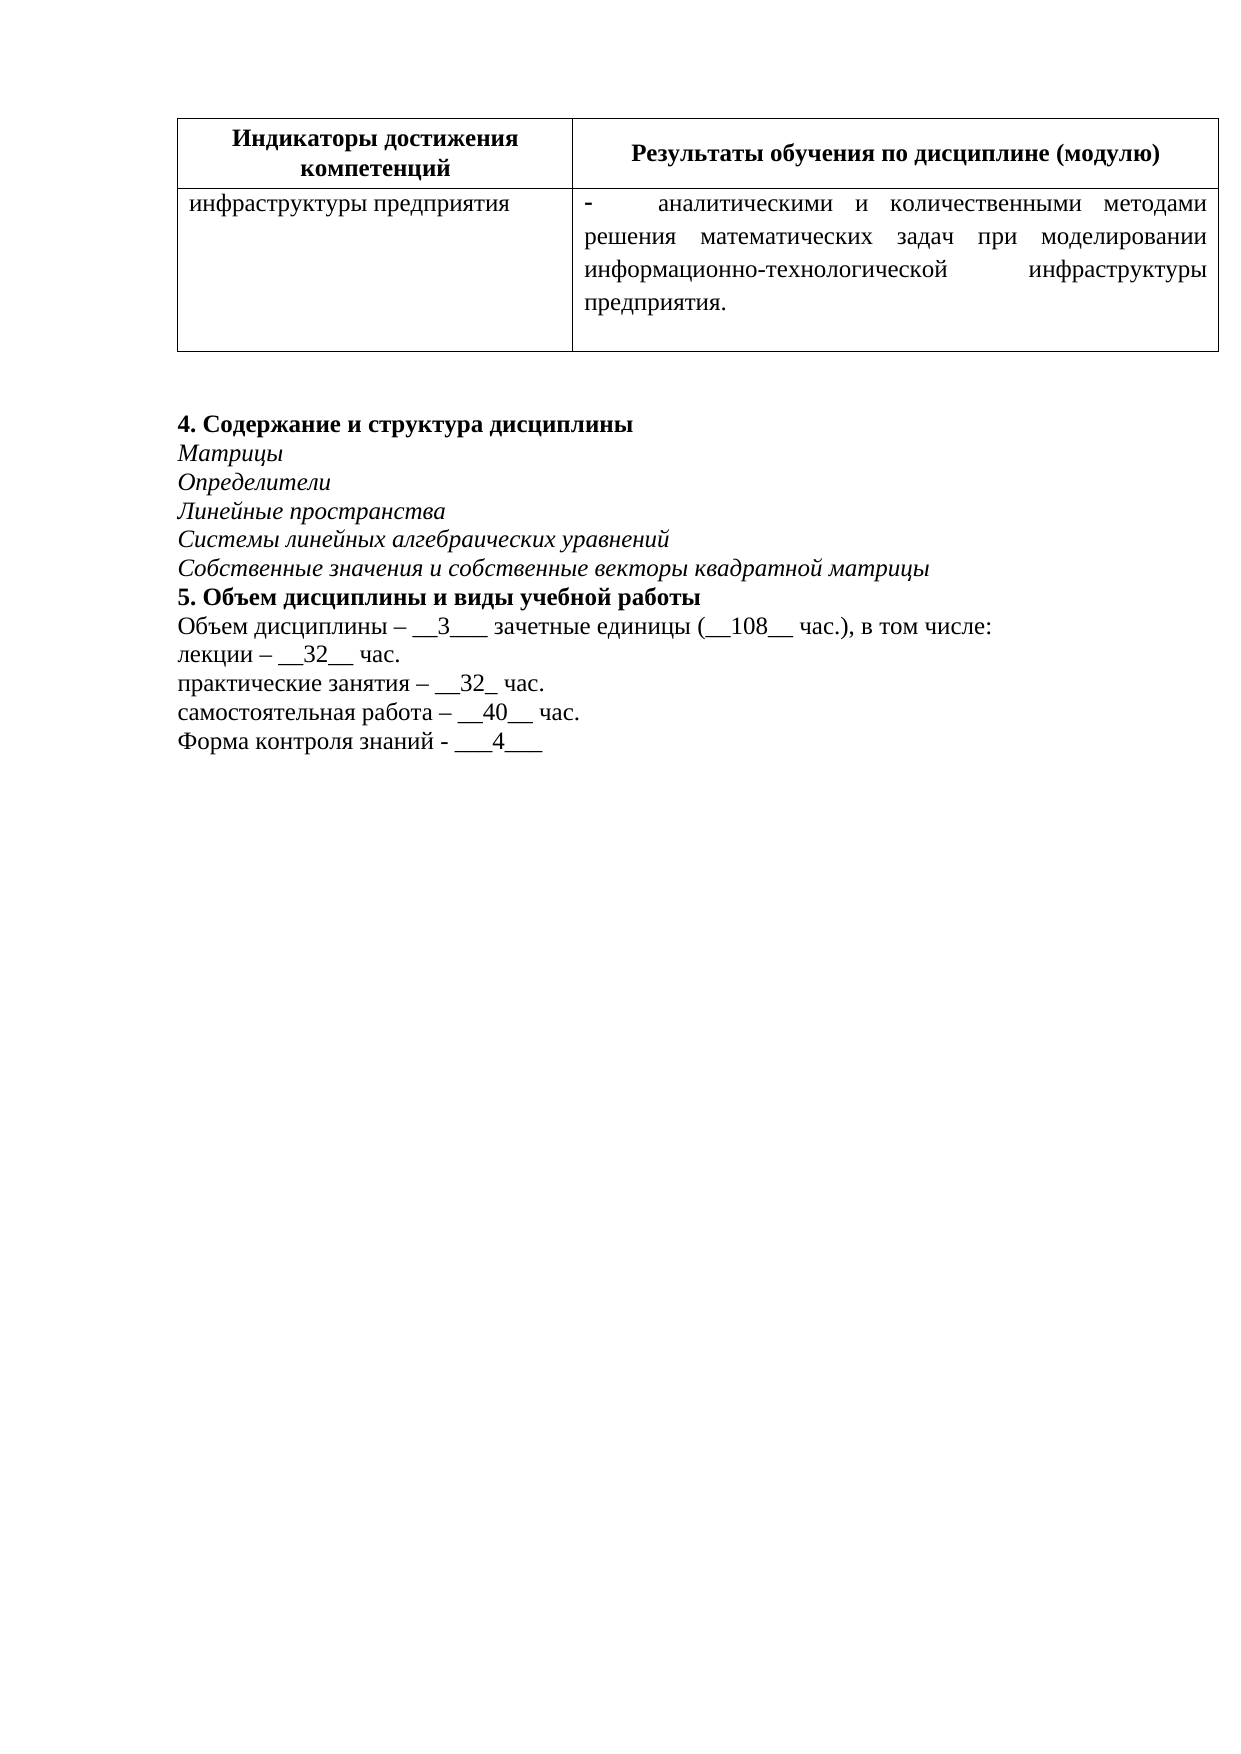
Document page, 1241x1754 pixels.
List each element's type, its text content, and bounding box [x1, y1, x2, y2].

text 4. Содержание и структура дисциплины [177, 409, 1152, 438]
text практические занятия – __32_ час. [177, 668, 1152, 697]
text Форма контроля знаний - ___4___ [177, 726, 1152, 754]
text Матрицы [177, 438, 1152, 467]
text самостоятельная работа – __40__ час. [177, 697, 1152, 726]
text Определители [177, 467, 1152, 496]
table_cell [178, 189, 572, 351]
text Линейные пространства [177, 496, 1152, 524]
table_header Результаты обучения по дисциплине (модулю) [573, 119, 1218, 187]
text Собственные значения и собственные векторы квадратной матрицы [177, 553, 1152, 582]
text 5. Объем дисциплины и виды учебной работы [177, 582, 1152, 611]
text лекции – __32__ час. [177, 639, 1152, 668]
table_header Индикаторы достижения компетенций [178, 119, 572, 187]
text Системы линейных алгебраических уравнений [177, 524, 1152, 553]
text Объем дисциплины – __3___ зачетные единицы (__108__ час.), в том числе: [177, 611, 1152, 639]
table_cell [573, 189, 1218, 351]
